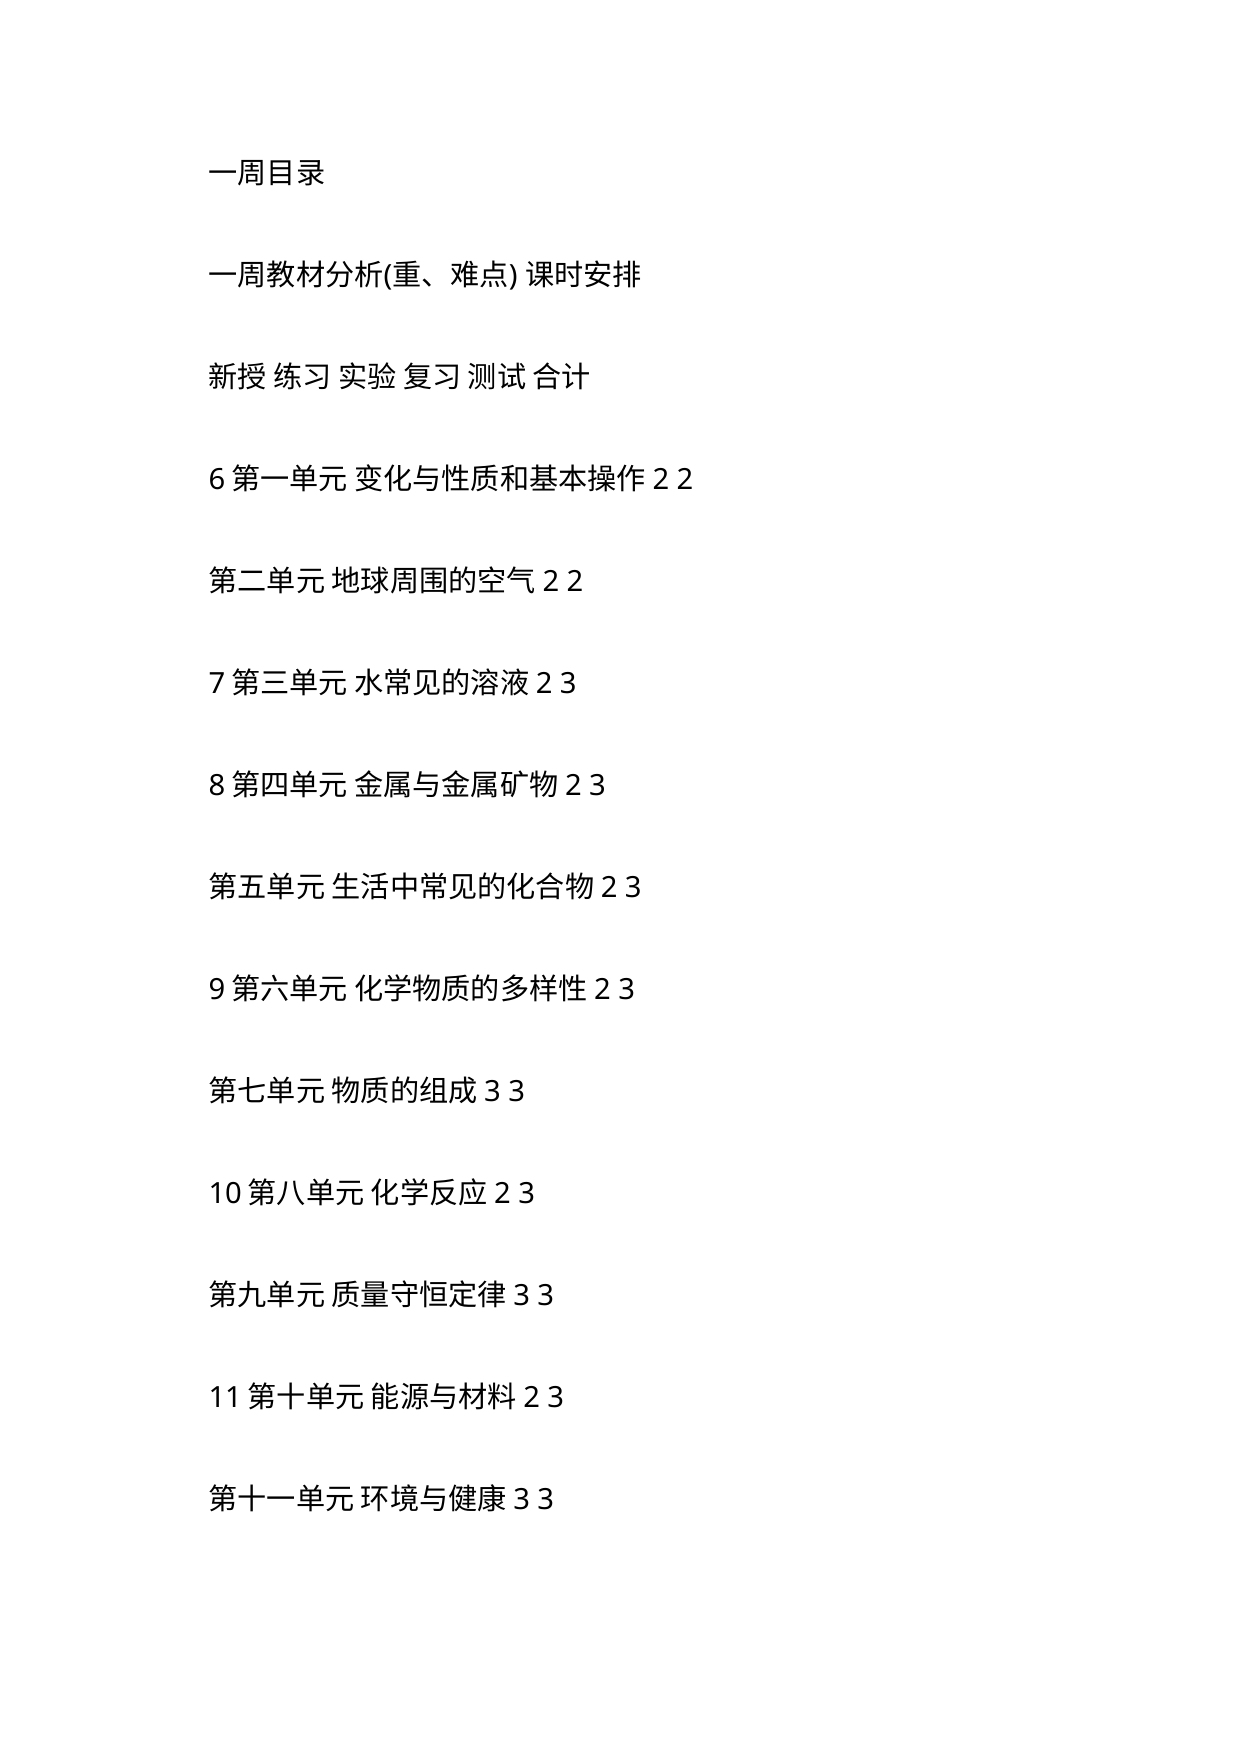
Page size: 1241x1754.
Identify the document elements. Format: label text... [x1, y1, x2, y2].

text 8第四单元 金属与金属矿物 2 3 [150, 761, 1090, 804]
text 新授 练习 实验 复习 测试 合计 [150, 354, 1090, 396]
text 第十一单元 环境与健康 3 3 [150, 1475, 1090, 1518]
text 10第八单元 化学反应 2 3 [150, 1169, 1090, 1212]
text 第五单元 生活中常见的化合物 2 3 [150, 863, 1090, 906]
text 11第十单元 能源与材料 2 3 [150, 1373, 1090, 1416]
text 一周教材分析(重、难点) 课时安排 [150, 252, 1090, 294]
text 9第六单元 化学物质的多样性 2 3 [150, 965, 1090, 1008]
text 第九单元 质量守恒定律 3 3 [150, 1271, 1090, 1314]
text 第七单元 物质的组成 3 3 [150, 1067, 1090, 1110]
text 6第一单元 变化与性质和基本操作 2 2 [150, 456, 1090, 498]
text 第二单元 地球周围的空气 2 2 [150, 557, 1090, 600]
text 一周目录 [150, 150, 1090, 192]
text 7第三单元 水常见的溶液 2 3 [150, 659, 1090, 702]
